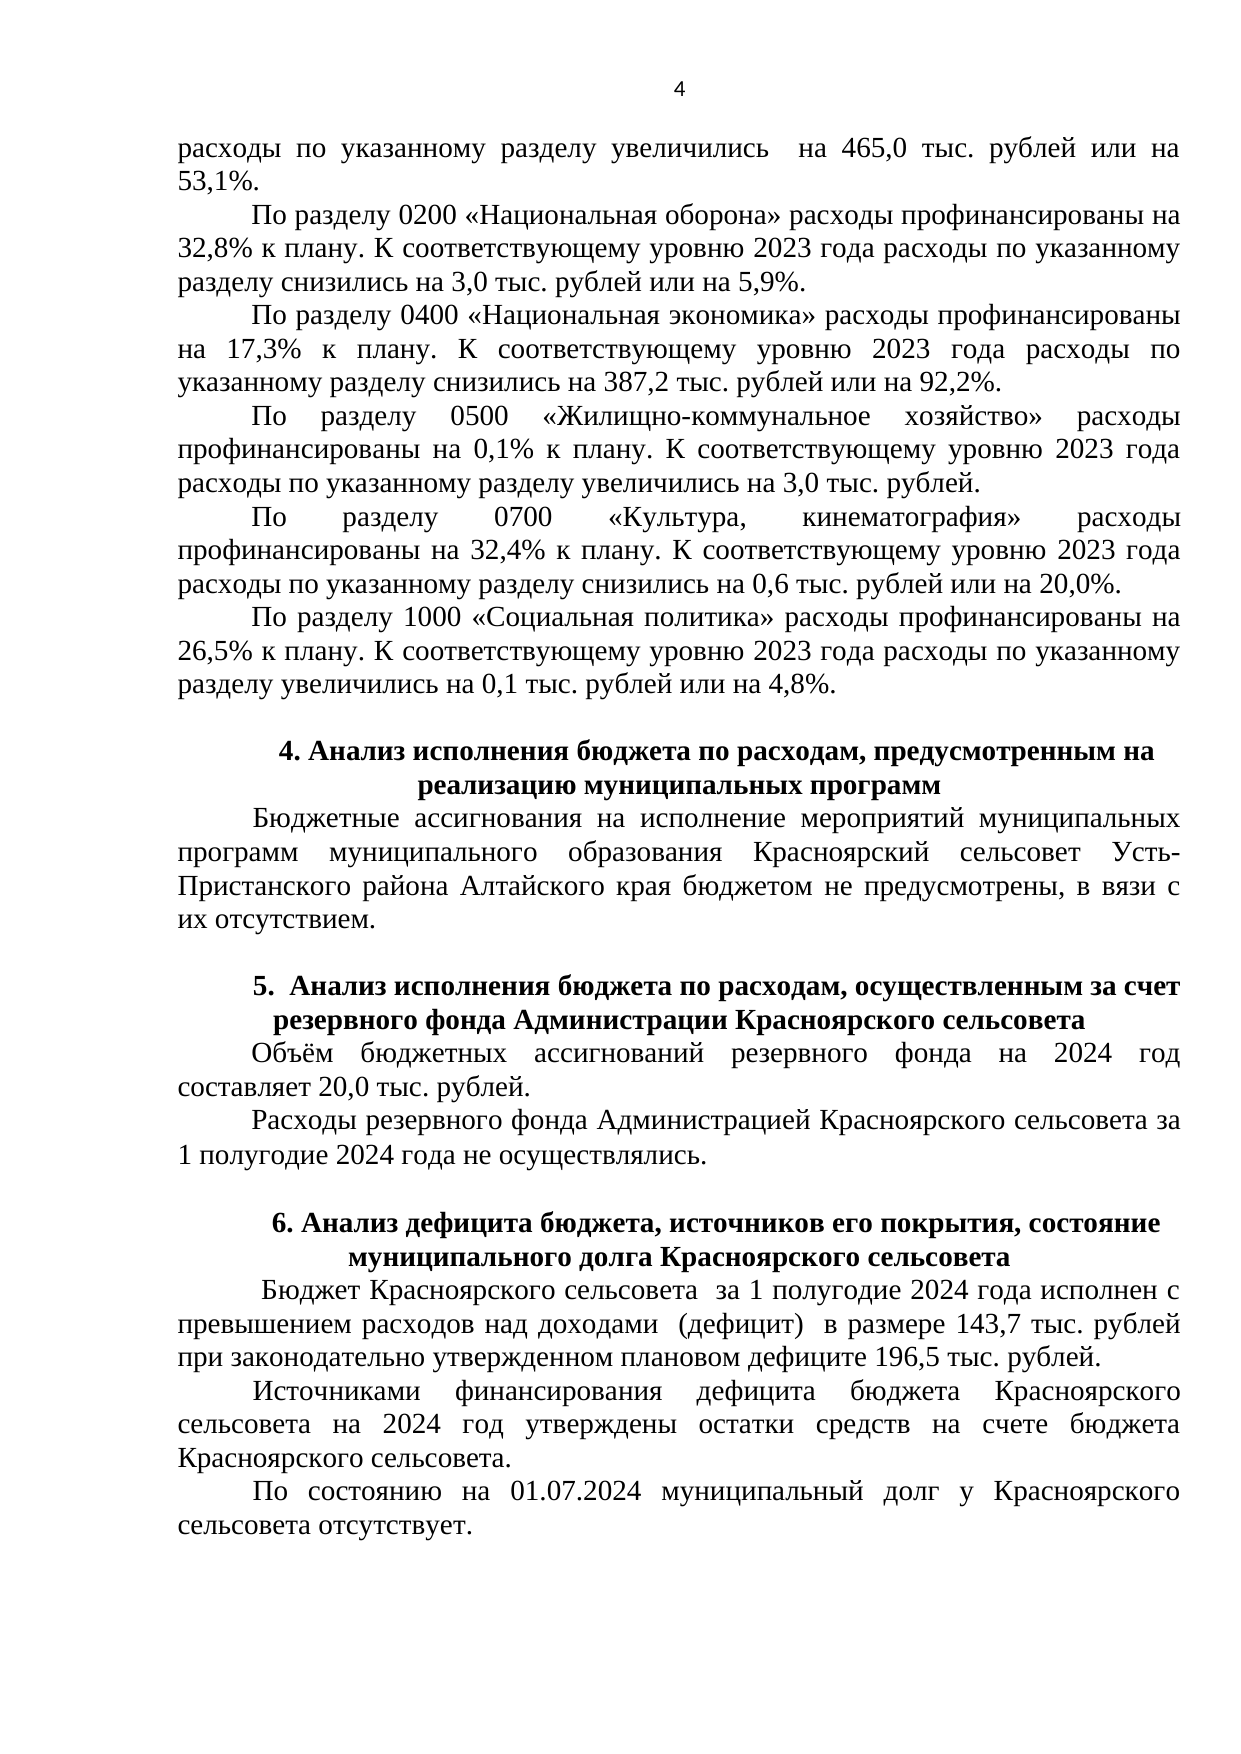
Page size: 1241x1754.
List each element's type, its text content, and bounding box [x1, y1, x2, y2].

text 6. Анализ дефицита бюджета, источников его покрытия, состояние муниципального долга Красноярского сельсовета [177, 1205, 1181, 1272]
text По разделу 1000 «Социальная политика» расходы профинансированы на 26,5% к плану. К соответствующему уровню 2023 года расходы по указанному разделу увеличились на 0,1 тыс. рублей или на 4,8%. [177, 599, 1181, 700]
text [177, 130, 1181, 197]
text По разделу 0700 «Культура, кинематография» расходы профинансированы на 32,4% к плану. К соответствующему уровню 2023 года расходы по указанному разделу снизились на 0,6 тыс. рублей или на 20,0%. [177, 499, 1181, 599]
text 5. Анализ исполнения бюджета по расходам, осуществленным за счет резервного фонда Администрации Красноярского сельсовета [177, 968, 1181, 1035]
text По разделу 0500 «Жилищно-коммунальное хозяйство» расходы профинансированы на 0,1% к плану. К соответствующему уровню 2023 года расходы по указанному разделу увеличились на 3,0 тыс. рублей. [177, 398, 1181, 499]
text Объём бюджетных ассигнований резервного фонда на 2024 год составляет 20,0 тыс. рублей. [177, 1035, 1181, 1102]
text Бюджетные ассигнования на исполнение мероприятий муниципальных программ муниципального образования Красноярский сельсовет Усть-Пристанского района Алтайского края бюджетом не предусмотрены, в вязи с их отсутствием. [177, 801, 1181, 935]
text 4. Анализ исполнения бюджета по расходам, предусмотренным на реализацию муниципальных программ [177, 733, 1181, 801]
text Расходы резервного фонда Администрацией Красноярского сельсовета за 1 полугодие 2024 года не осуществлялись. [177, 1102, 1181, 1172]
text По разделу 0400 «Национальная экономика» расходы профинансированы на 17,3% к плану. К соответствующему уровню 2023 года расходы по указанному разделу снизились на 387,2 тыс. рублей или на 92,2%. [177, 297, 1181, 398]
text По состоянию на 01.07.2024 муниципальный долг у Красноярского сельсовета отсутствует. [177, 1473, 1181, 1541]
text Бюджет Красноярского сельсовета за 1 полугодие 2024 года исполнен с превышением расходов над доходами (дефицит) в размере 143,7 тыс. рублей при законодательно утвержденном плановом дефиците 196,5 тыс. рублей. [177, 1272, 1181, 1373]
text Источниками финансирования дефицита бюджета Красноярского сельсовета на 2024 год утверждены остатки средств на счете бюджета Красноярского сельсовета. [177, 1373, 1181, 1473]
text По разделу 0200 «Национальная оборона» расходы профинансированы на 32,8% к плану. К соответствующему уровню 2023 года расходы по указанному разделу снизились на 3,0 тыс. рублей или на 5,9%. [177, 197, 1181, 297]
